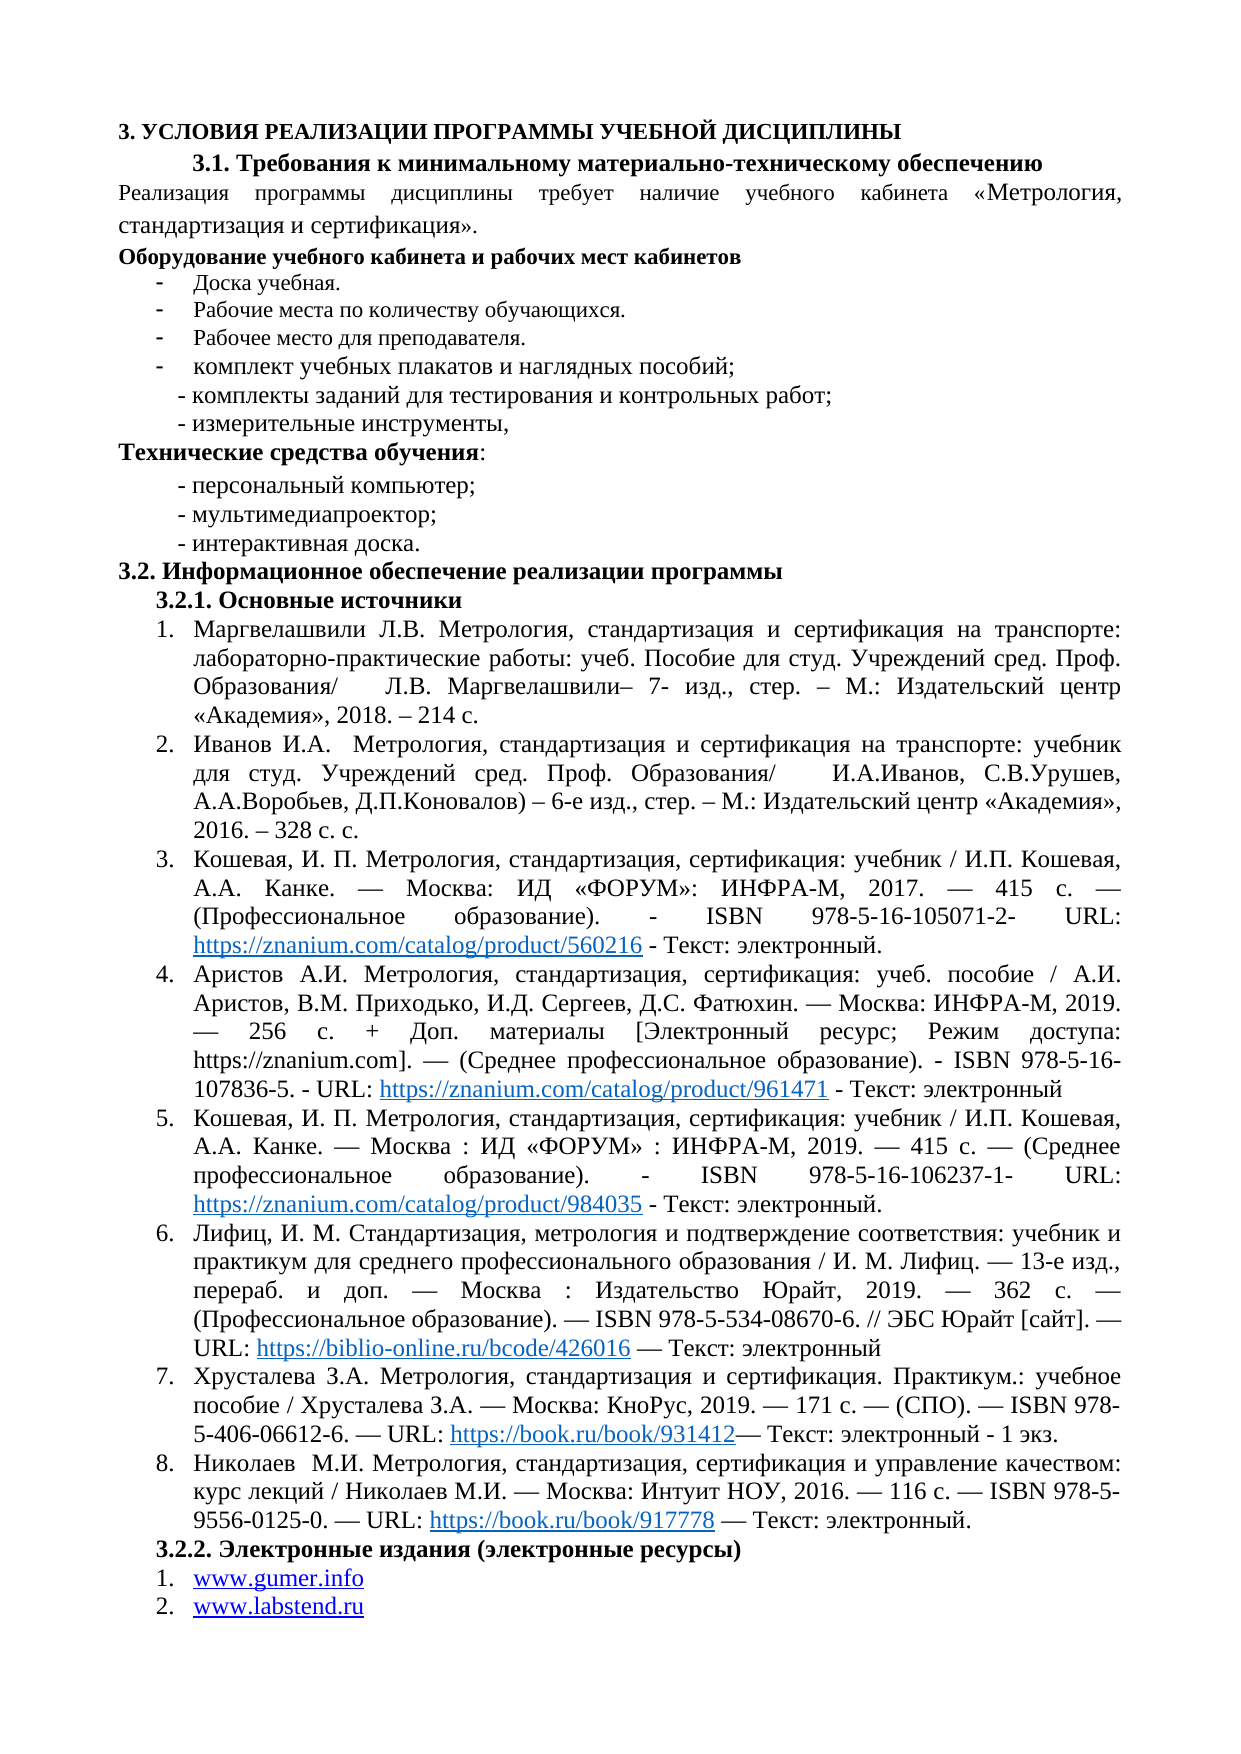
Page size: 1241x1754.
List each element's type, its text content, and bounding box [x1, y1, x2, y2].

text - персональный компьютер; [118, 470, 1122, 499]
list Николаев М.И. Метрология, стандартизация, сертификация и управление качеством: курс лекций / Николаев М.И. — Москва: Интуит НОУ, 2016. — 116 с. — ISBN 978-5-9556-0125-0. — URL: https://book.ru/book/917778 — Текст: электронный. [156, 1448, 1122, 1534]
list Рабочие места по количеству обучающихся. [156, 296, 1122, 322]
text 3.2. Информационное обеспечение реализации программы [118, 556, 1122, 585]
text 3.2.2. Электронные издания (электронные ресурсы) [156, 1534, 1122, 1563]
list Доска учебная. [156, 269, 1122, 296]
text - измерительные инструменты, [118, 408, 1122, 437]
text 3.1. Требования к минимальному материально-техническому обеспечению [118, 148, 1122, 177]
list Хрусталева З.А. Метрология, стандартизация и сертификация. Практикум.: учебное пособие / Хрусталева З.А. — Москва: КноРус, 2019. — 171 с. — (СПО). — ISBN 978-5-406-06612-6. — URL: https://book.ru/book/931412— Текст: электронный - 1 экз. [156, 1361, 1122, 1448]
text Оборудование учебного кабинета и рабочих мест кабинетов [118, 243, 1122, 269]
text - мультимедиапроектор; [118, 499, 1122, 528]
text - комплекты заданий для тестирования и контрольных работ; [118, 380, 1122, 408]
list Аристов А.И. Метрология, стандартизация, сертификация: учеб. пособие / А.И. Аристов, В.М. Приходько, И.Д. Сергеев, Д.С. Фатюхин. — Москва: ИНФРА-М, 2019. — 256 с. + Доп. материалы [Электронный ресурс; Режим доступа: https://znanium.com]. — (Среднее профессиональное образование). - ISBN 978-5-16-107836-5. - URL: https://znanium.com/catalog/product/961471 - Текст: электронный [156, 959, 1122, 1103]
list Кошевая, И. П. Метрология, стандартизация, сертификация: учебник / И.П. Кошевая, А.А. Канке. — Москва : ИД «ФОРУМ» : ИНФРА-М, 2019. — 415 с. — (Среднее профессиональное образование). - ISBN 978-5-16-106237-1- URL: https://znanium.com/catalog/product/984035 - Текст: электронный. [156, 1103, 1122, 1218]
list www.labstend.ru [156, 1591, 1122, 1620]
list Маргвелашвили Л.В. Метрология, стандартизация и сертификация на транспорте: лабораторно-практические работы: учеб. Пособие для студ. Учреждений сред. Проф. Образования/ Л.В. Маргвелашвили– 7- изд., стер. – М.: Издательский центр «Академия», 2018. – 214 с. [156, 614, 1122, 729]
text Технические средства обучения: [118, 437, 1122, 466]
text Реализация программы дисциплины требует наличие учебного кабинета «Метрология, стандартизация и сертификация». [118, 177, 1122, 239]
list Иванов И.А. Метрология, стандартизация и сертификация на транспорте: учебник для студ. Учреждений сред. Проф. Образования/ И.А.Иванов, С.В.Урушев, А.А.Воробьев, Д.П.Коновалов) – 6-е изд., стер. – М.: Издательский центр «Академия», 2016. – 328 с. с. [156, 729, 1122, 844]
list Лифиц, И. М. Стандартизация, метрология и подтверждение соответствия: учебник и практикум для среднего профессионального образования / И. М. Лифиц. — 13-е изд., перераб. и доп. — Москва : Издательство Юрайт, 2019. — 362 с. — (Профессиональное образование). — ISBN 978-5-534-08670-6. // ЭБС Юрайт [сайт]. — URL: https://biblio-online.ru/bcode/426016 — Текст: электронный [156, 1218, 1122, 1361]
list комплект учебных плакатов и наглядных пособий; [156, 351, 1122, 380]
text 3.2.1. Основные источники [156, 585, 1122, 614]
text - интерактивная доска. [118, 528, 1122, 556]
text 3. УСЛОВИЯ РЕАЛИЗАЦИИ ПРОГРАММЫ УЧЕБНОЙ ДИСЦИПЛИНЫ [118, 118, 1122, 144]
list Рабочее место для преподавателя. [156, 322, 1122, 351]
list www.gumer.info [156, 1563, 1122, 1591]
list Кошевая, И. П. Метрология, стандартизация, сертификация: учебник / И.П. Кошевая, А.А. Канке. — Москва: ИД «ФОРУМ»: ИНФРА-М, 2017. — 415 с. — (Профессиональное образование). - ISBN 978-5-16-105071-2- URL: https://znanium.com/catalog/product/560216 - Текст: электронный. [156, 844, 1122, 959]
